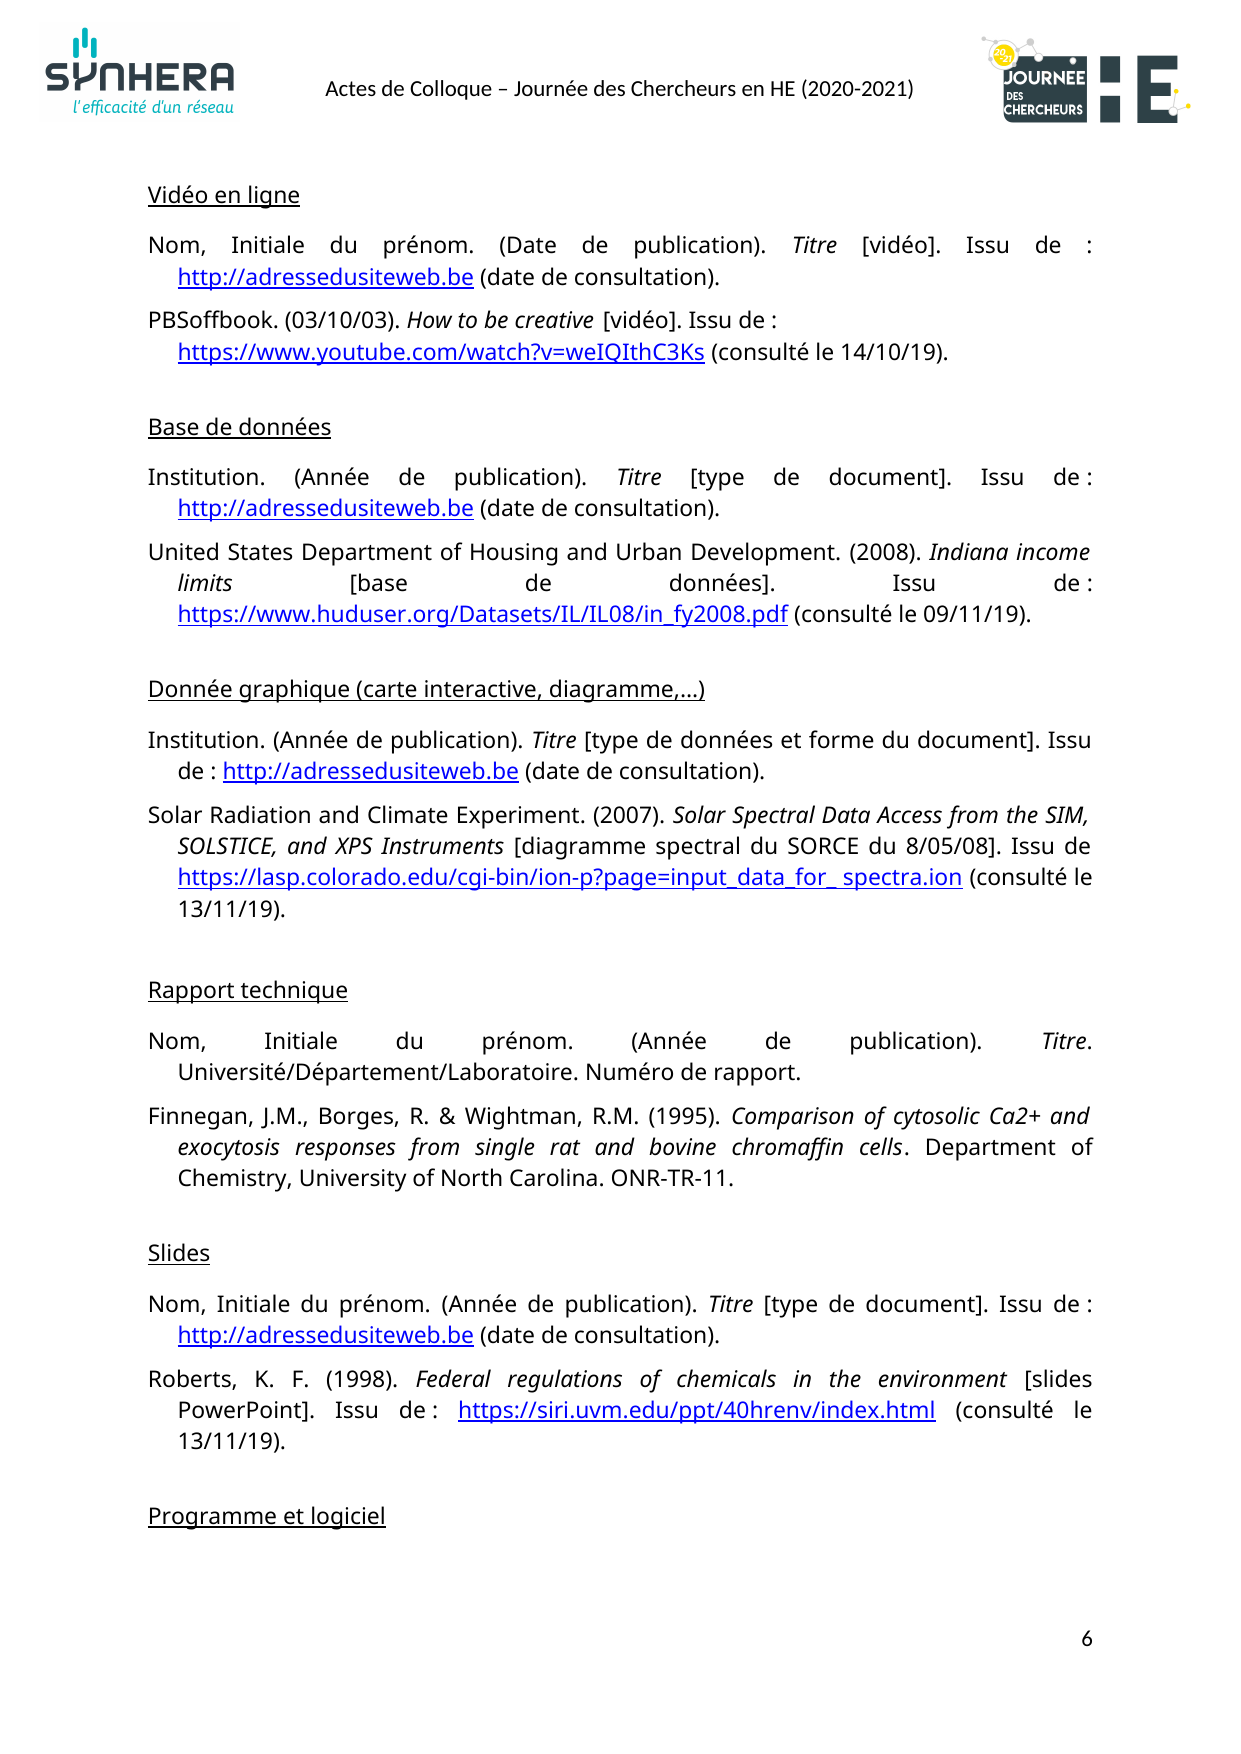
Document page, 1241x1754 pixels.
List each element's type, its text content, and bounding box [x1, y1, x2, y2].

text Solar Radiation and Climate Experiment. (2007). Solar Spectral Data Access from the SIM, SOLSTICE, and XPS Instruments [diagramme spectral du SORCE du 8/05/08]. Issu de https://lasp.colorado.edu/cgi-bin/ion-p?page=input_data_for_ spectra.ion (consulté le 13/11/19). [148, 799, 1093, 924]
text Base de données [148, 411, 1093, 442]
text PBSoffbook. (03/10/03). How to be creative [vidéo]. Issu de : https://www.youtube.com/watch?v=weIQIthC3Ks (consulté le 14/10/19). [148, 304, 1093, 367]
text Slides [148, 1237, 1093, 1268]
text Nom, Initiale du prénom. (Date de publication). Titre [vidéo]. Issu de : http://adressedusiteweb.be (date de consultation). [148, 229, 1093, 292]
text Institution. (Année de publication). Titre [type de document]. Issu de : http://adressedusiteweb.be (date de consultation). [148, 461, 1093, 523]
text Nom, Initiale du prénom. (Année de publication). Titre. Université/Département/Laboratoire. Numéro de rapport. [148, 1025, 1093, 1087]
picture [965, 21, 1209, 148]
text Vidéo en ligne [148, 179, 1093, 210]
text Roberts, K. F. (1998). Federal regulations of chemicals in the environment [slides PowerPoint]. Issu de : https://siri.uvm.edu/ppt/40hrenv/index.html (consulté le 13/11/19). [148, 1363, 1093, 1456]
text Institution. (Année de publication). Titre [type de données et forme du document]. Issu de : http://adressedusiteweb.be (date de consultation). [148, 724, 1093, 786]
text Nom, Initiale du prénom. (Année de publication). Titre [type de document]. Issu de : http://adressedusiteweb.be (date de consultation). [148, 1288, 1093, 1350]
text United States Department of Housing and Urban Development. (2008). Indiana income limits [base de données]. Issu de : https://www.huduser.org/Datasets/IL/IL08/in_fy2008.pdf (consulté le 09/11/19). [148, 536, 1093, 630]
picture [39, 22, 240, 122]
text Finnegan, J.M., Borges, R. & Wightman, R.M. (1995). Comparison of cytosolic Ca2+ and exocytosis responses from single rat and bovine chromaffin cells. Department of Chemistry, University of North Carolina. ONR-TR-11. [148, 1100, 1093, 1193]
text Rapport technique [148, 974, 1093, 1006]
text Programme et logiciel [148, 1500, 1093, 1531]
text Donnée graphique (carte interactive, diagramme,…) [148, 673, 1093, 705]
